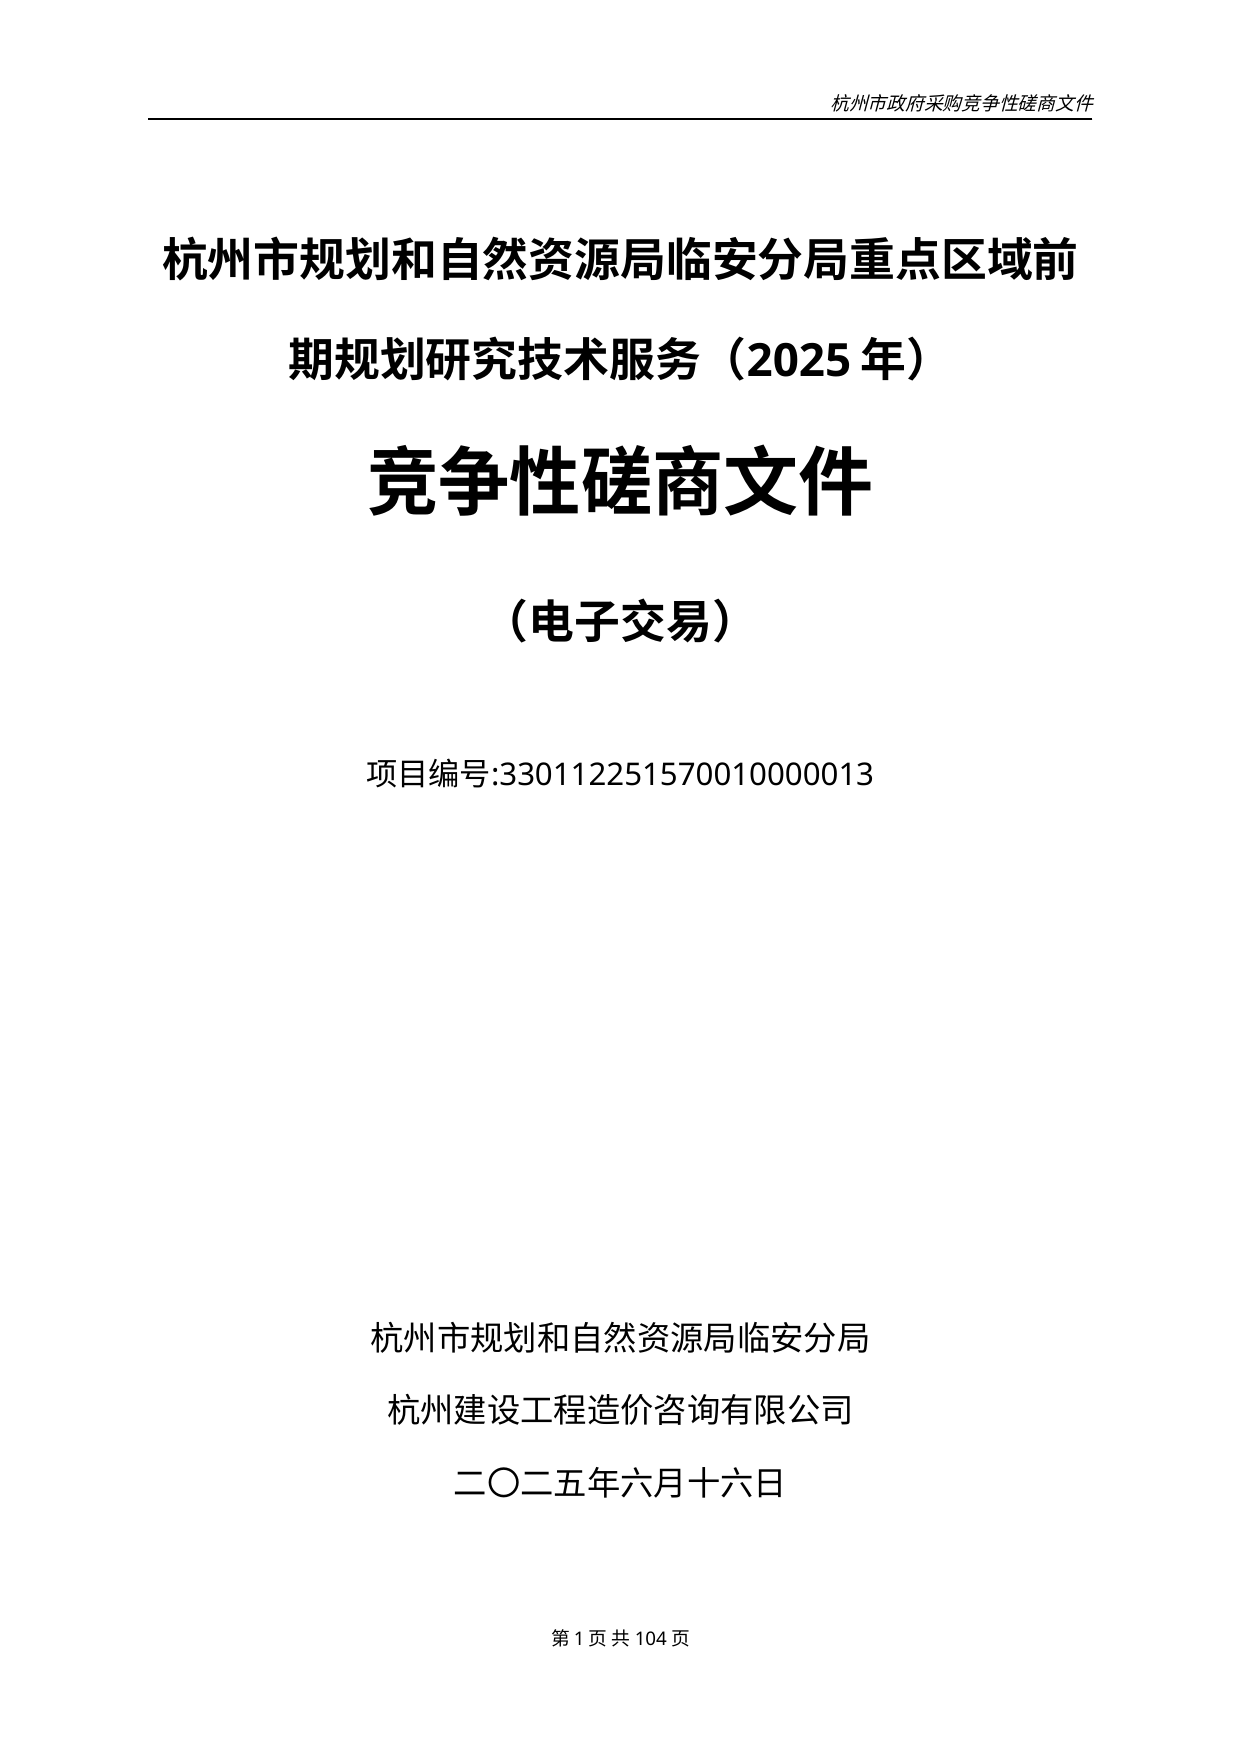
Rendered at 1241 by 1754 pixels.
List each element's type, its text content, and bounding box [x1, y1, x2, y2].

text 杭州市规划和自然资源局临安分局 [148, 1312, 1092, 1360]
text 项目编号:330112251570010000013 [148, 749, 1092, 794]
text 竞争性磋商文件 [148, 423, 1092, 531]
text 杭州市规划和自然资源局临安分局重点区域前期规划研究技术服务（2025年） [148, 223, 1092, 389]
text 杭州建设工程造价咨询有限公司 [148, 1384, 1092, 1432]
text 二〇二五年六月十六日 [148, 1456, 1092, 1504]
text （电子交易） [148, 586, 1092, 652]
